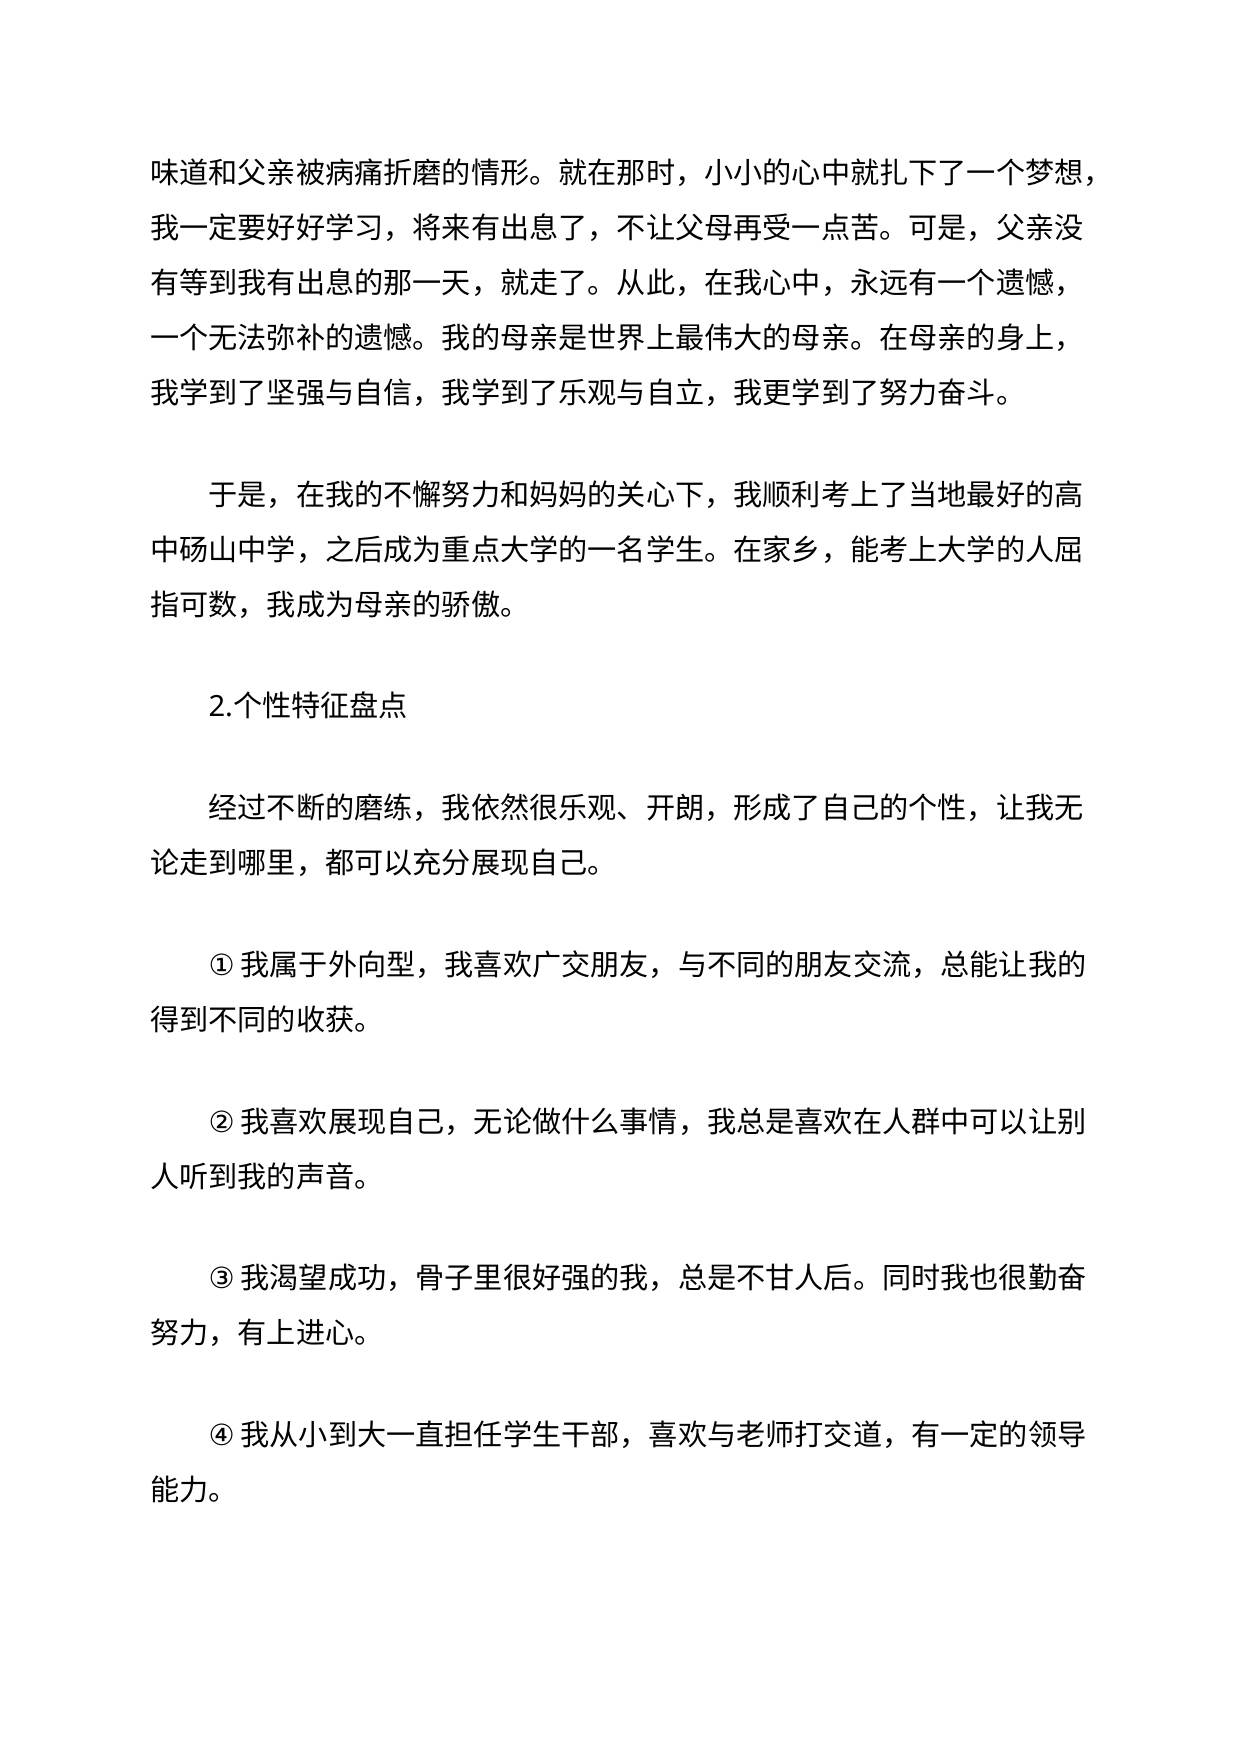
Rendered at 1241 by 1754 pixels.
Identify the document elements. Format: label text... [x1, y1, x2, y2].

text ④我从小到大一直担任学生干部，喜欢与老师打交道，有一定的领导能力。 [150, 1412, 1090, 1509]
text 2.个性特征盘点 [150, 683, 1090, 725]
text 于是，在我的不懈努力和妈妈的关心下，我顺利考上了当地最好的高中砀山中学，之后成为重点大学的一名学生。在家乡，能考上大学的人屈指可数，我成为母亲的骄傲。 [150, 471, 1090, 623]
text ③我渴望成功，骨子里很好强的我，总是不甘人后。同时我也很勤奋努力，有上进心。 [150, 1255, 1090, 1352]
text 经过不断的磨练，我依然很乐观、开朗，形成了自己的个性，让我无论走到哪里，都可以充分展现自己。 [150, 785, 1090, 882]
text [150, 150, 1090, 412]
text ①我属于外向型，我喜欢广交朋友，与不同的朋友交流，总能让我的得到不同的收获。 [150, 942, 1090, 1039]
text ②我喜欢展现自己，无论做什么事情，我总是喜欢在人群中可以让别人听到我的声音。 [150, 1098, 1090, 1196]
